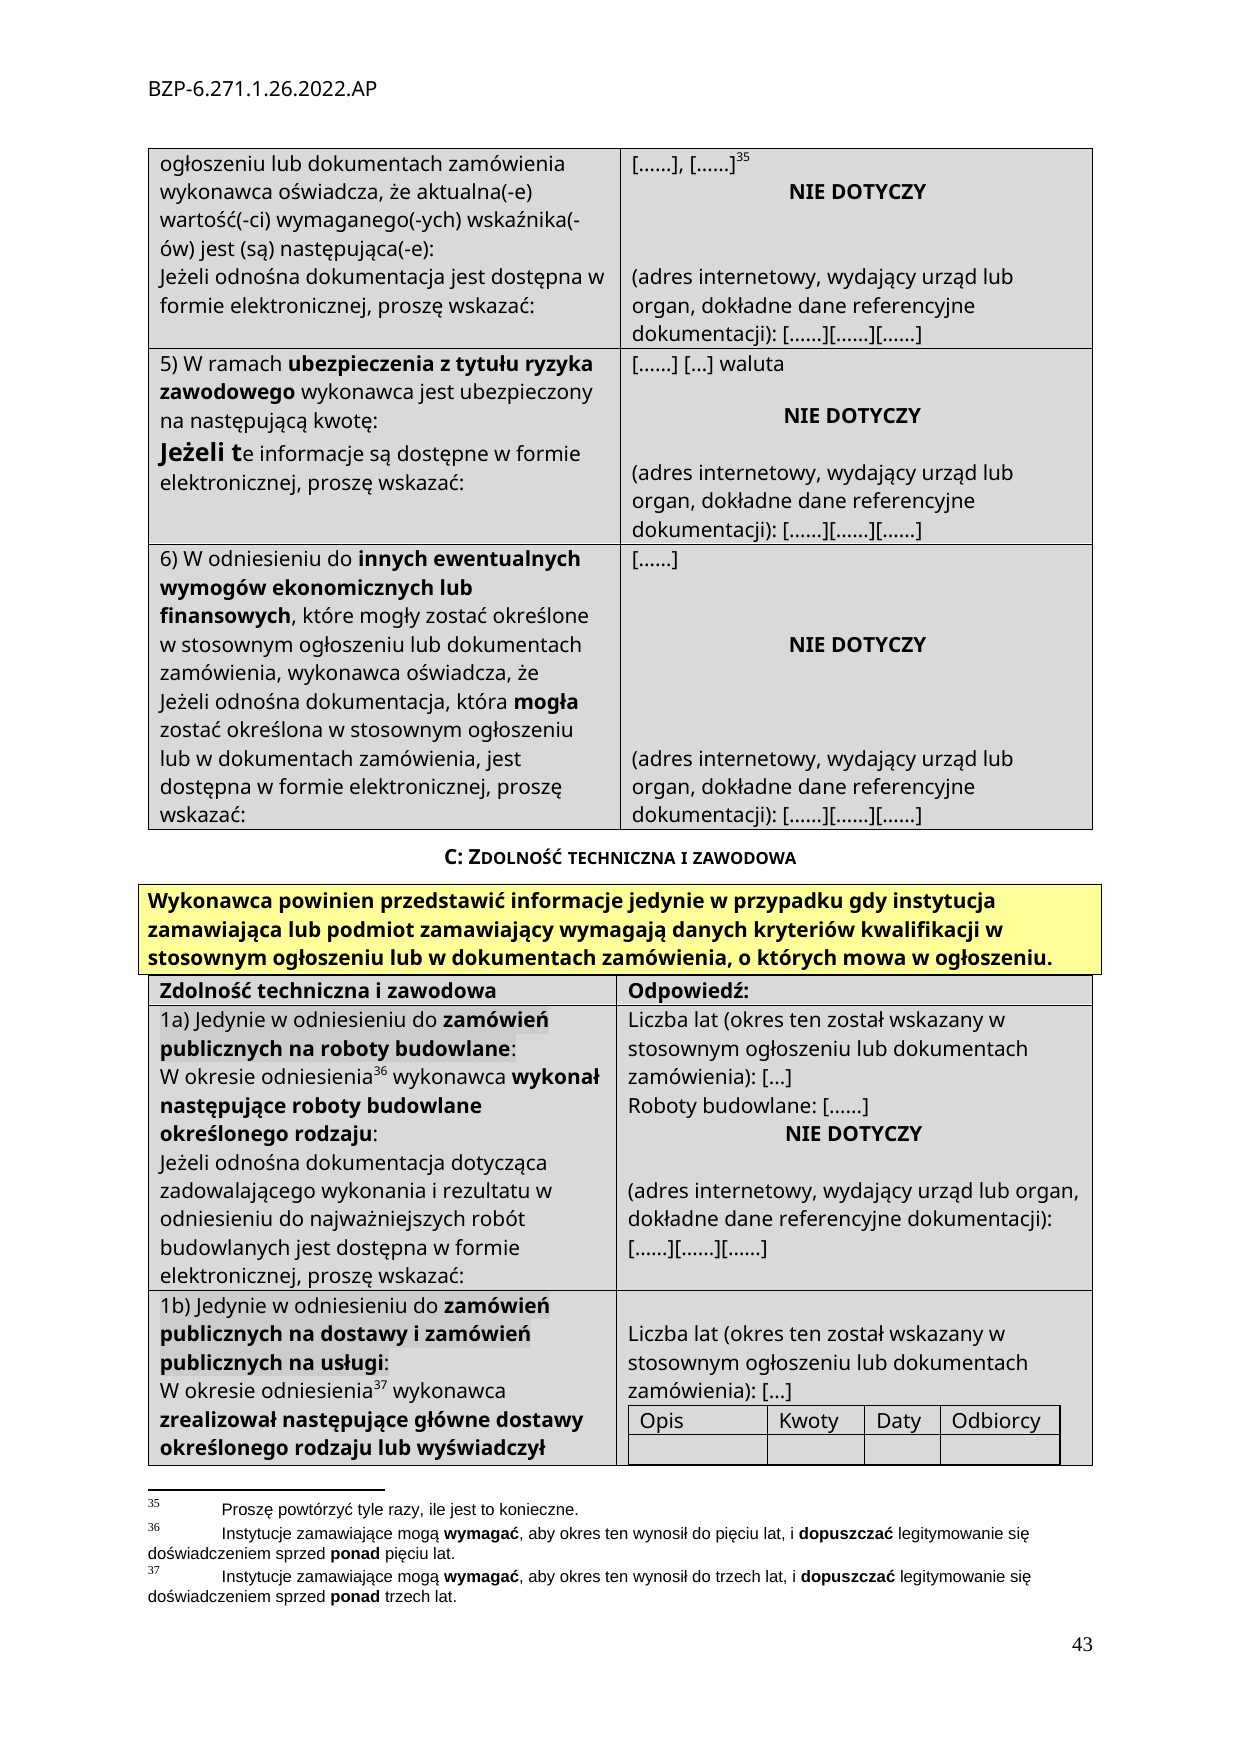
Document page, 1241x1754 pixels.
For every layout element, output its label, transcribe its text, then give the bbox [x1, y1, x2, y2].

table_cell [617, 1291, 1092, 1465]
table_cell [……] NIE DOTYCZY (adres internetowy, wydający urząd lub organ, dokładne dane referencyjne dokumentacji): [……][……][……] [621, 545, 1092, 829]
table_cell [149, 1291, 616, 1465]
table_header Odpowiedź: [617, 976, 1092, 1004]
table_cell 5) W ramach ubezpieczenia z tytułu ryzyka zawodowego wykonawca jest ubezpieczony na następującą kwotę: Jeżeli te informacje są dostępne w formie elektronicznej, proszę wskazać: [149, 349, 620, 543]
title C: Zdolność techniczna i zawodowa [148, 842, 1092, 871]
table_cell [149, 149, 620, 348]
table_header Zdolność techniczna i zawodowa [149, 976, 616, 1004]
text Wykonawca powinien przedstawić informacje jedynie w przypadku gdy instytucja zamawiająca lub podmiot zamawiający wymagają danych kryteriów kwalifikacji w stosownym ogłoszeniu lub w dokumentach zamówienia, o których mowa w ogłoszeniu. [139, 885, 1101, 974]
table_cell 6) W odniesieniu do innych ewentualnych wymogów ekonomicznych lub finansowych, które mogły zostać określone w stosownym ogłoszeniu lub dokumentach zamówienia, wykonawca oświadcza, że Jeżeli odnośna dokumentacja, która mogła zostać określona w stosownym ogłoszeniu lub w dokumentach zamówienia, jest dostępna w formie elektronicznej, proszę wskazać: [149, 545, 620, 829]
table_cell Liczba lat (okres ten został wskazany w stosownym ogłoszeniu lub dokumentach zamówienia): […] Roboty budowlane: [……] NIE DOTYCZY (adres internetowy, wydający urząd lub organ, dokładne dane referencyjne dokumentacji): [……][……][……] [617, 1006, 1092, 1290]
table_cell 1a) Jedynie w odniesieniu do zamówień publicznych na roboty budowlane: W okresie odniesienia wykonawca wykonał następujące roboty budowlane określonego rodzaju: Jeżeli odnośna dokumentacja dotycząca zadowalającego wykonania i rezultatu w odniesieniu do najważniejszych robót budowlanych jest dostępna w formie elektronicznej, proszę wskazać: [149, 1006, 616, 1290]
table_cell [621, 149, 1092, 348]
table_cell [……] […] waluta NIE DOTYCZY (adres internetowy, wydający urząd lub organ, dokładne dane referencyjne dokumentacji): [……][……][……] [621, 349, 1092, 543]
